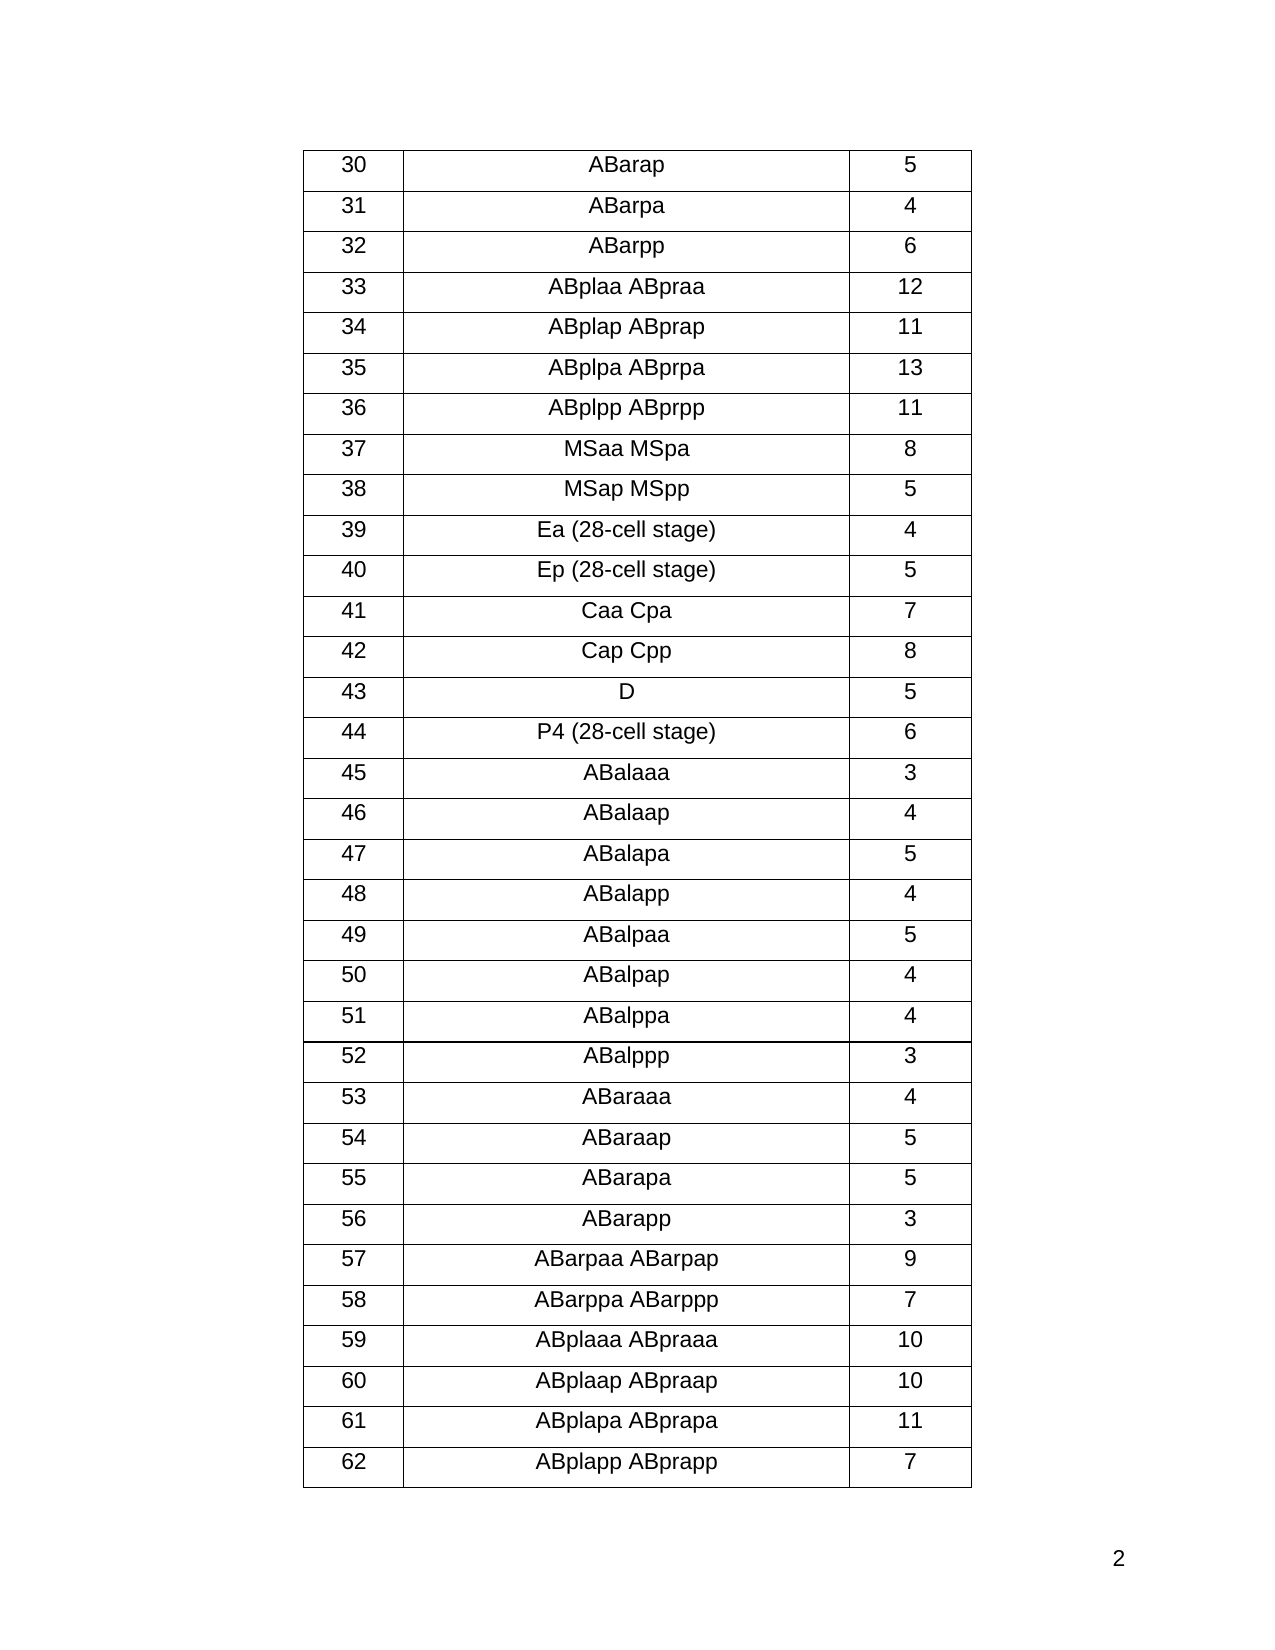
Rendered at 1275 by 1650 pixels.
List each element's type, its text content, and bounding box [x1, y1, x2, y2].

table_cell ABarapp [404, 1205, 849, 1244]
table_cell 43 [304, 678, 403, 717]
table_cell ABplpa ABprpa [404, 354, 849, 393]
table_cell 3 [850, 1205, 971, 1244]
table_cell 55 [304, 1164, 403, 1203]
table_cell D [404, 678, 849, 717]
table_cell 53 [304, 1083, 403, 1122]
table_cell ABalapa [404, 840, 849, 879]
table_cell ABplaaa ABpraaa [404, 1326, 849, 1366]
table_cell ABalapp [404, 880, 849, 920]
table_cell 7 [850, 1448, 971, 1487]
table_cell 4 [850, 516, 971, 555]
table_cell 5 [850, 921, 971, 960]
table_cell ABalaap [404, 799, 849, 839]
table_cell 5 [850, 475, 971, 515]
table_cell P4 (28-cell stage) [404, 718, 849, 758]
table_cell ABalaaa [404, 759, 849, 798]
table_cell ABplpp ABprpp [404, 394, 849, 434]
table_cell 5 [850, 151, 971, 191]
table_cell 58 [304, 1286, 403, 1325]
table_cell 8 [850, 435, 971, 474]
table_cell 11 [850, 1407, 971, 1447]
table_cell ABarapa [404, 1164, 849, 1203]
table_cell 51 [304, 1002, 403, 1041]
table_cell ABarppa ABarppp [404, 1286, 849, 1325]
table_cell 4 [850, 1002, 971, 1041]
table_cell ABarap [404, 151, 849, 191]
table_cell 10 [850, 1326, 971, 1366]
table_cell ABplaap ABpraap [404, 1367, 849, 1406]
table_cell 5 [850, 840, 971, 879]
table_cell ABalpaa [404, 921, 849, 960]
table_cell 5 [850, 556, 971, 596]
table_cell 50 [304, 961, 403, 1001]
table_cell ABaraap [404, 1124, 849, 1163]
table_cell 62 [304, 1448, 403, 1487]
table_cell 4 [850, 961, 971, 1001]
table_cell 38 [304, 475, 403, 515]
table_cell 5 [850, 1124, 971, 1163]
table_cell 37 [304, 435, 403, 474]
table_cell 35 [304, 354, 403, 393]
table_cell ABalpap [404, 961, 849, 1001]
table_cell ABaraaa [404, 1083, 849, 1122]
table_cell 60 [304, 1367, 403, 1406]
table_cell 54 [304, 1124, 403, 1163]
table_cell 3 [850, 759, 971, 798]
table_cell ABplapa ABprapa [404, 1407, 849, 1447]
table_cell ABplap ABprap [404, 313, 849, 353]
table_cell 46 [304, 799, 403, 839]
table_cell 11 [850, 394, 971, 434]
table_cell Cap Cpp [404, 637, 849, 677]
table_cell 6 [850, 718, 971, 758]
table_cell 13 [850, 354, 971, 393]
table_cell ABplapp ABprapp [404, 1448, 849, 1487]
table_cell 42 [304, 637, 403, 677]
table_cell 52 [304, 1043, 403, 1082]
table_cell MSaa MSpa [404, 435, 849, 474]
table_cell ABarpp [404, 232, 849, 272]
table_cell 30 [304, 151, 403, 191]
table_cell 5 [850, 678, 971, 717]
table_cell Caa Cpa [404, 597, 849, 636]
table_cell 3 [850, 1043, 971, 1082]
table_cell 39 [304, 516, 403, 555]
table_cell 47 [304, 840, 403, 879]
table_cell ABalppa [404, 1002, 849, 1041]
table_cell MSap MSpp [404, 475, 849, 515]
table_cell 44 [304, 718, 403, 758]
table_cell 8 [850, 637, 971, 677]
table_cell 7 [850, 1286, 971, 1325]
table_cell 12 [850, 273, 971, 312]
table_cell 4 [850, 192, 971, 231]
table_cell 31 [304, 192, 403, 231]
table_cell 59 [304, 1326, 403, 1366]
table_cell 48 [304, 880, 403, 920]
table_cell 10 [850, 1367, 971, 1406]
table_cell 49 [304, 921, 403, 960]
table_cell 9 [850, 1245, 971, 1284]
table_cell Ep (28-cell stage) [404, 556, 849, 596]
table_cell ABarpaa ABarpap [404, 1245, 849, 1284]
table_cell Ea (28-cell stage) [404, 516, 849, 555]
table_cell 56 [304, 1205, 403, 1244]
table_cell 45 [304, 759, 403, 798]
table_cell 7 [850, 597, 971, 636]
table_cell 40 [304, 556, 403, 596]
table_cell 57 [304, 1245, 403, 1284]
table_cell 41 [304, 597, 403, 636]
table_cell 6 [850, 232, 971, 272]
table_cell 36 [304, 394, 403, 434]
table_cell 5 [850, 1164, 971, 1203]
table_cell ABalppp [404, 1043, 849, 1082]
table_cell ABarpa [404, 192, 849, 231]
table_cell 4 [850, 1083, 971, 1122]
table_cell 4 [850, 880, 971, 920]
table_cell 32 [304, 232, 403, 272]
table_cell 61 [304, 1407, 403, 1447]
table_cell 4 [850, 799, 971, 839]
table_cell 33 [304, 273, 403, 312]
table_cell 11 [850, 313, 971, 353]
table_cell 34 [304, 313, 403, 353]
table_cell ABplaa ABpraa [404, 273, 849, 312]
